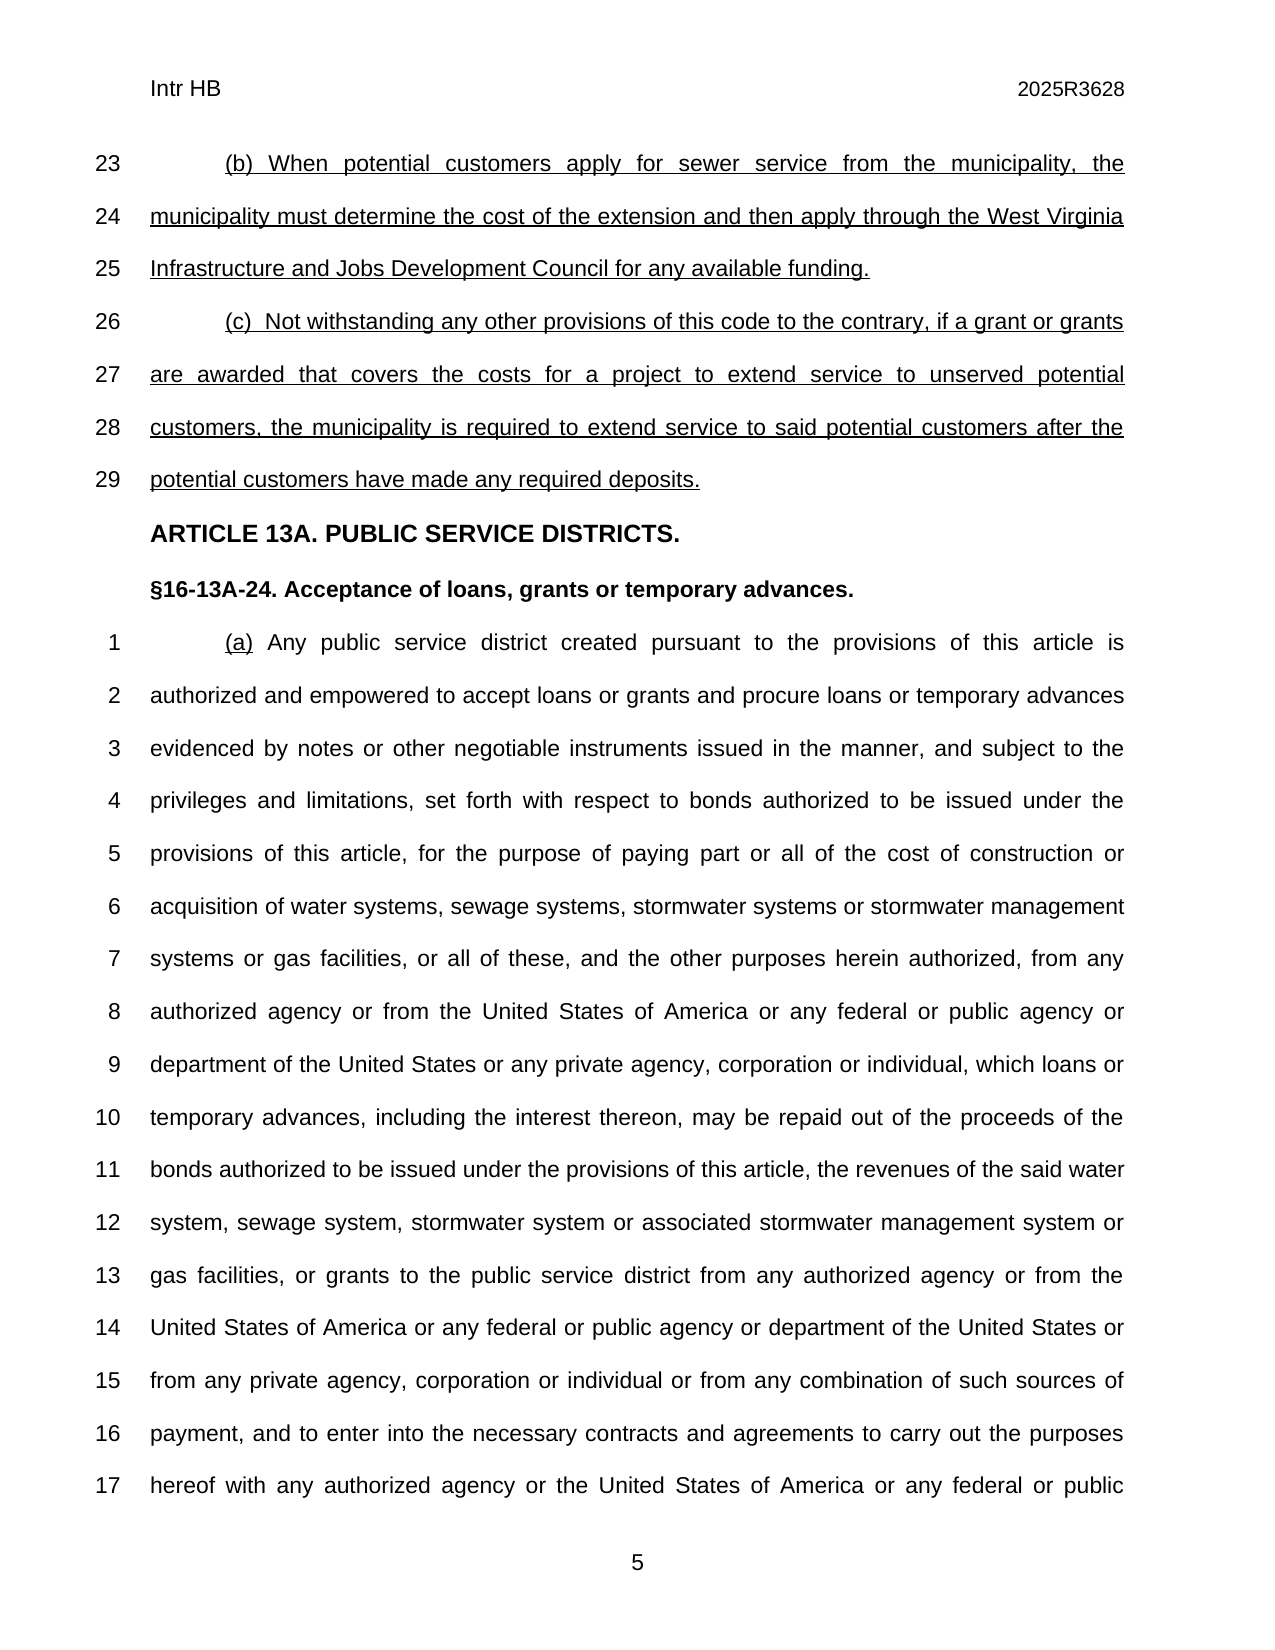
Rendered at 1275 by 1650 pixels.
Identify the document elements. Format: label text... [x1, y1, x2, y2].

text (b) When potential customers apply for sewer service from the municipality, the municipality must determine the cost of the extension and then apply through the West Virginia Infrastructure and Jobs Development Council for any available funding. [150, 150, 1125, 282]
text (c) Not withstanding any other provisions of this code to the contrary, if a grant or grants are awarded that covers the costs for a project to extend service to unserved potential customers, the municipality is required to extend service to said potential customers after the potential customers have made any required deposits. [150, 308, 1125, 384]
text (c) Not withstanding any other provisions of this code to the contrary, if a grant or grants are awarded that covers the costs for a project to extend service to unserved potential customers, the municipality is required to extend service to said potential customers after the potential customers have made any required deposits. [150, 385, 1125, 493]
subtitle article 13A. public service districts. [150, 519, 1125, 548]
subtitle §16-13A-24. Acceptance of loans, grants or temporary advances. [150, 576, 1125, 603]
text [150, 629, 1125, 1499]
